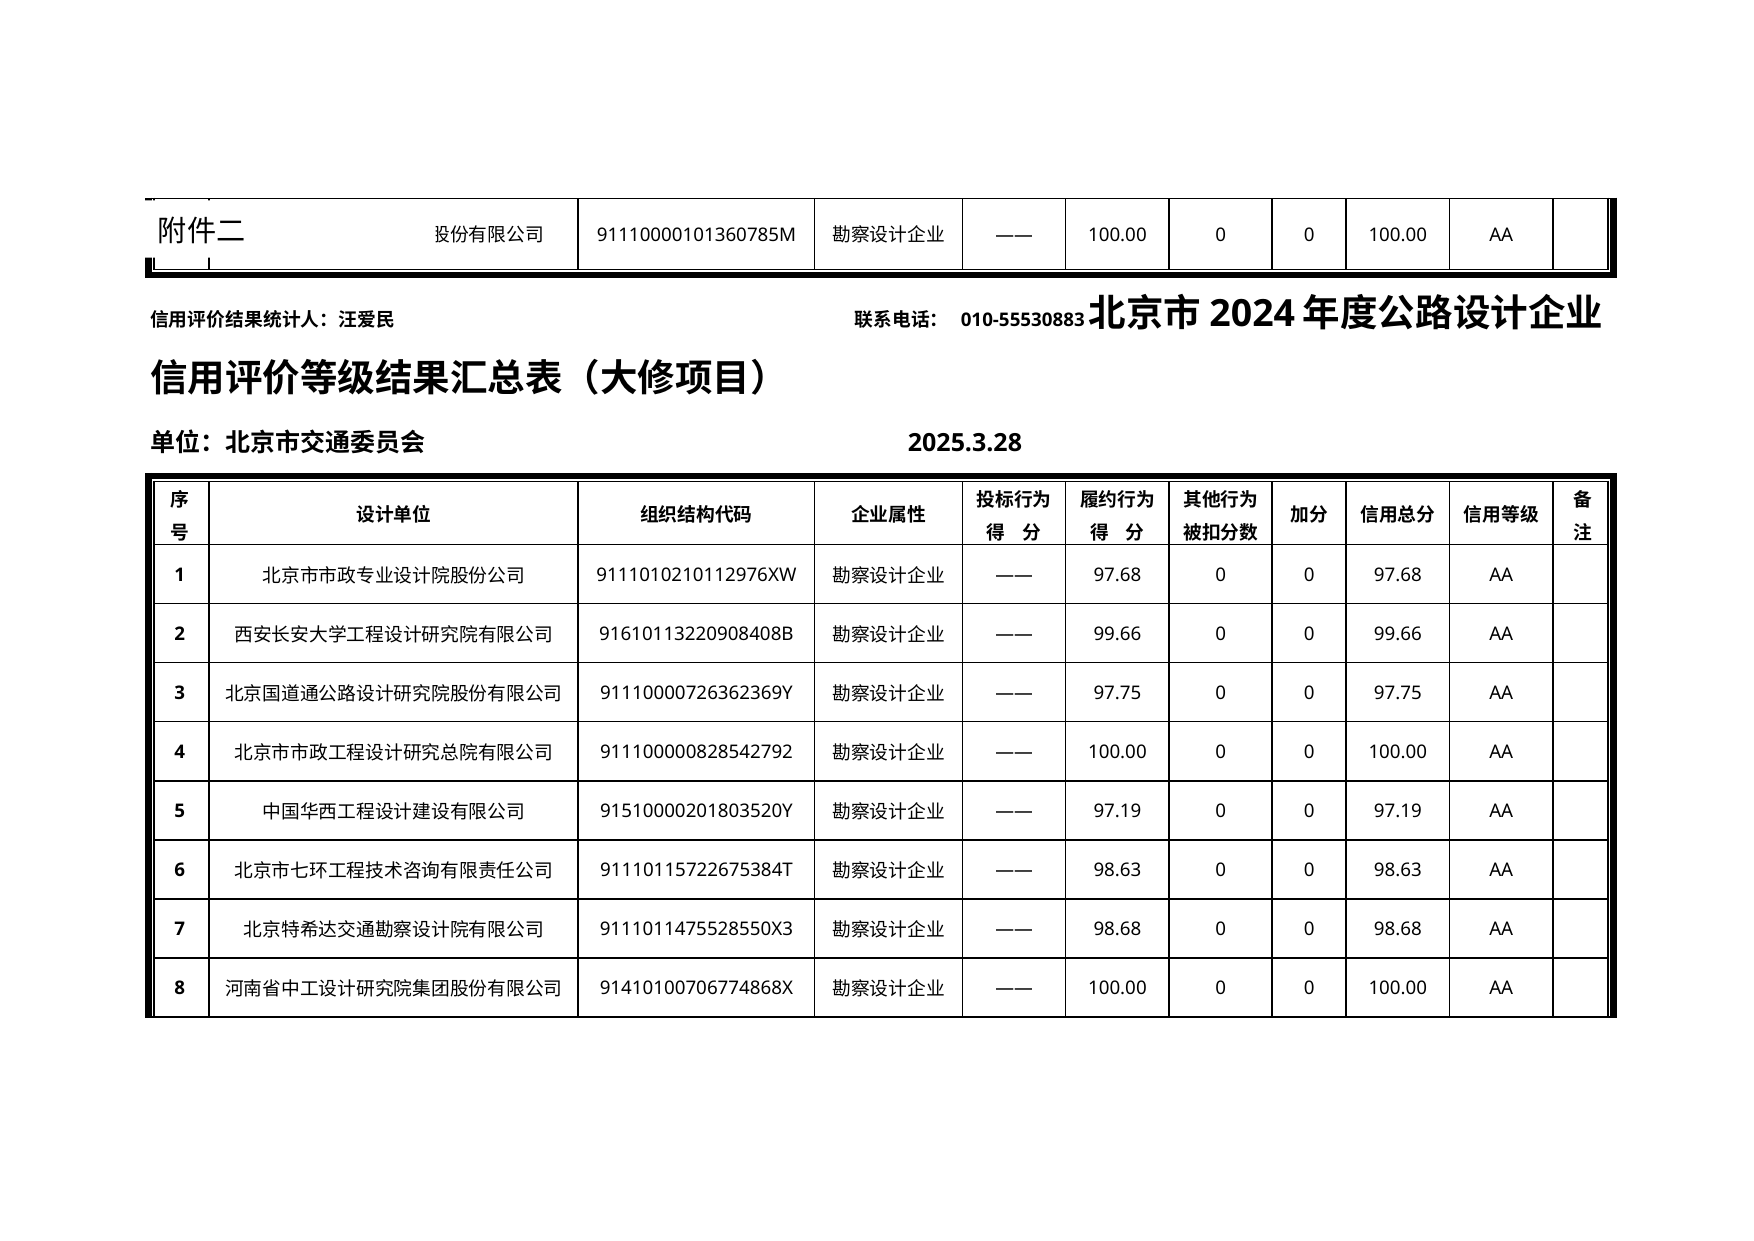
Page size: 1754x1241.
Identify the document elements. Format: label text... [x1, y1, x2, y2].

table_cell 0 [1273, 900, 1345, 957]
table_cell —— [963, 959, 1065, 1016]
table_cell 北京城建设计发展集团股份有限公司 [210, 199, 577, 268]
table_cell AA [1450, 841, 1552, 898]
table_cell 勘察设计企业 [815, 545, 962, 603]
table_cell 99.66 [1066, 604, 1168, 662]
table_cell 91610113220908408B [579, 604, 814, 662]
table_cell 0 [1273, 545, 1345, 603]
table_cell 河南省中工设计研究院集团股份有限公司 [210, 959, 577, 1016]
table_cell [1554, 663, 1607, 721]
table_cell 0 [1170, 782, 1271, 839]
table_cell 北京国道通公路设计研究院股份有限公司 [210, 663, 577, 721]
table_cell 0 [1273, 199, 1345, 268]
table_cell 勘察设计企业 [815, 722, 962, 780]
table_cell 北京特希达交通勘察设计院有限公司 [210, 900, 577, 957]
table_cell 勘察设计企业 [815, 199, 962, 268]
table_cell —— [963, 199, 1065, 268]
text 单位：北京市交通委员会 2025.3.28 [150, 408, 1604, 473]
table_cell 1 [155, 545, 208, 603]
table_cell 勘察设计企业 [815, 959, 962, 1016]
table_cell 0 [1170, 900, 1271, 957]
table_cell 100.00 [1347, 959, 1449, 1016]
table_cell —— [963, 782, 1065, 839]
table_cell 3 [155, 663, 208, 721]
table_cell 勘察设计企业 [815, 782, 962, 839]
table_cell [1554, 782, 1607, 839]
table_cell [1554, 545, 1607, 603]
table_cell 99.66 [1347, 604, 1449, 662]
table_cell 97.68 [1347, 545, 1449, 603]
table_cell —— [963, 604, 1065, 662]
table_cell 911100000828542792 [579, 722, 814, 780]
table_cell 91410100706774868X [579, 959, 814, 1016]
table_cell 0 [1170, 722, 1271, 780]
table_cell 97.75 [1347, 663, 1449, 721]
table_cell AA [1450, 900, 1552, 957]
table_cell AA [1450, 782, 1552, 839]
table_cell —— [963, 841, 1065, 898]
table_cell 7 [155, 900, 208, 957]
table_cell 91110115722675384T [579, 841, 814, 898]
table_cell 0 [1273, 782, 1345, 839]
table_header 加分 [1273, 482, 1345, 544]
table_cell 97.75 [1066, 663, 1168, 721]
table_cell 100.00 [1066, 199, 1168, 268]
table_header 信用总分 [1347, 482, 1449, 544]
table_cell 98.68 [1066, 900, 1168, 957]
table_cell 4 [155, 722, 208, 780]
table_cell 2 [155, 604, 208, 662]
table_cell 北京市市政工程设计研究总院有限公司 [210, 722, 577, 780]
table_cell 勘察设计企业 [815, 663, 962, 721]
table_header 企业属性 [815, 482, 962, 544]
table_cell 98.63 [1347, 841, 1449, 898]
table_cell 中国华西工程设计建设有限公司 [210, 782, 577, 839]
table_header 序号 [155, 482, 208, 544]
table_cell —— [963, 663, 1065, 721]
table_cell 98.63 [1066, 841, 1168, 898]
table_cell 100.00 [1347, 722, 1449, 780]
table_cell AA [1450, 959, 1552, 1016]
table_cell 北京市市政专业设计院股份公司 [210, 545, 577, 603]
table_header 其他行为被扣分数 [1170, 482, 1271, 544]
table_cell AA [1450, 604, 1552, 662]
table_cell 0 [1273, 841, 1345, 898]
table_cell AA [1450, 545, 1552, 603]
table_cell 勘察设计企业 [815, 841, 962, 898]
table_cell —— [963, 722, 1065, 780]
table_cell 91510000201803520Y [579, 782, 814, 839]
table_cell 0 [1170, 199, 1271, 268]
table_cell [1554, 199, 1607, 268]
table_cell —— [963, 900, 1065, 957]
table_cell —— [963, 545, 1065, 603]
table_cell [1554, 900, 1607, 957]
table_cell 6 [155, 841, 208, 898]
table_header 设计单位 [210, 482, 577, 544]
table_cell 100.00 [1347, 199, 1449, 268]
table_cell 0 [1170, 545, 1271, 603]
table_cell 100.00 [1066, 722, 1168, 780]
table_cell [1554, 841, 1607, 898]
table_header 履约行为得 分 [1066, 482, 1168, 544]
table_cell 0 [1170, 663, 1271, 721]
table_cell AA [1450, 199, 1552, 268]
table_cell 9111010210112976XW [579, 545, 814, 603]
table_cell 98.68 [1347, 900, 1449, 957]
table_cell 0 [1273, 959, 1345, 1016]
table_cell 西安长安大学工程设计研究院有限公司 [210, 604, 577, 662]
table_cell AA [1450, 663, 1552, 721]
table_header 投标行为得 分 [963, 482, 1065, 544]
table_header 备注 [1554, 482, 1607, 544]
table_cell 97.19 [1066, 782, 1168, 839]
table_header 信用等级 [1450, 482, 1552, 544]
table_cell [1554, 722, 1607, 780]
table_cell 100.00 [1066, 959, 1168, 1016]
text 信用评价结果统计人：汪爱民 联系电话：010-55530883北京市2024年度公路设计企业信用评价等级结果汇总表（大修项目） [150, 278, 1604, 408]
table_cell 0 [1170, 841, 1271, 898]
table_cell 0 [1273, 663, 1345, 721]
table_cell 91110000726362369Y [579, 663, 814, 721]
table_cell [1554, 959, 1607, 1016]
table_cell [1554, 604, 1607, 662]
table_cell 9111011475528550X3 [579, 900, 814, 957]
table_cell 97.19 [1347, 782, 1449, 839]
table_cell 8 [155, 959, 208, 1016]
table_cell 勘察设计企业 [815, 900, 962, 957]
table_cell 0 [1273, 722, 1345, 780]
table_cell 0 [1273, 604, 1345, 662]
table_cell 北京市七环工程技术咨询有限责任公司 [210, 841, 577, 898]
table_cell 0 [1170, 959, 1271, 1016]
table_cell 0 [1170, 604, 1271, 662]
table_cell 勘察设计企业 [815, 604, 962, 662]
table_cell AA [1450, 722, 1552, 780]
table_header 组织结构代码 [579, 482, 814, 544]
table_cell 5 [155, 782, 208, 839]
table_cell 91110000101360785M [579, 199, 814, 268]
table_cell 97.68 [1066, 545, 1168, 603]
